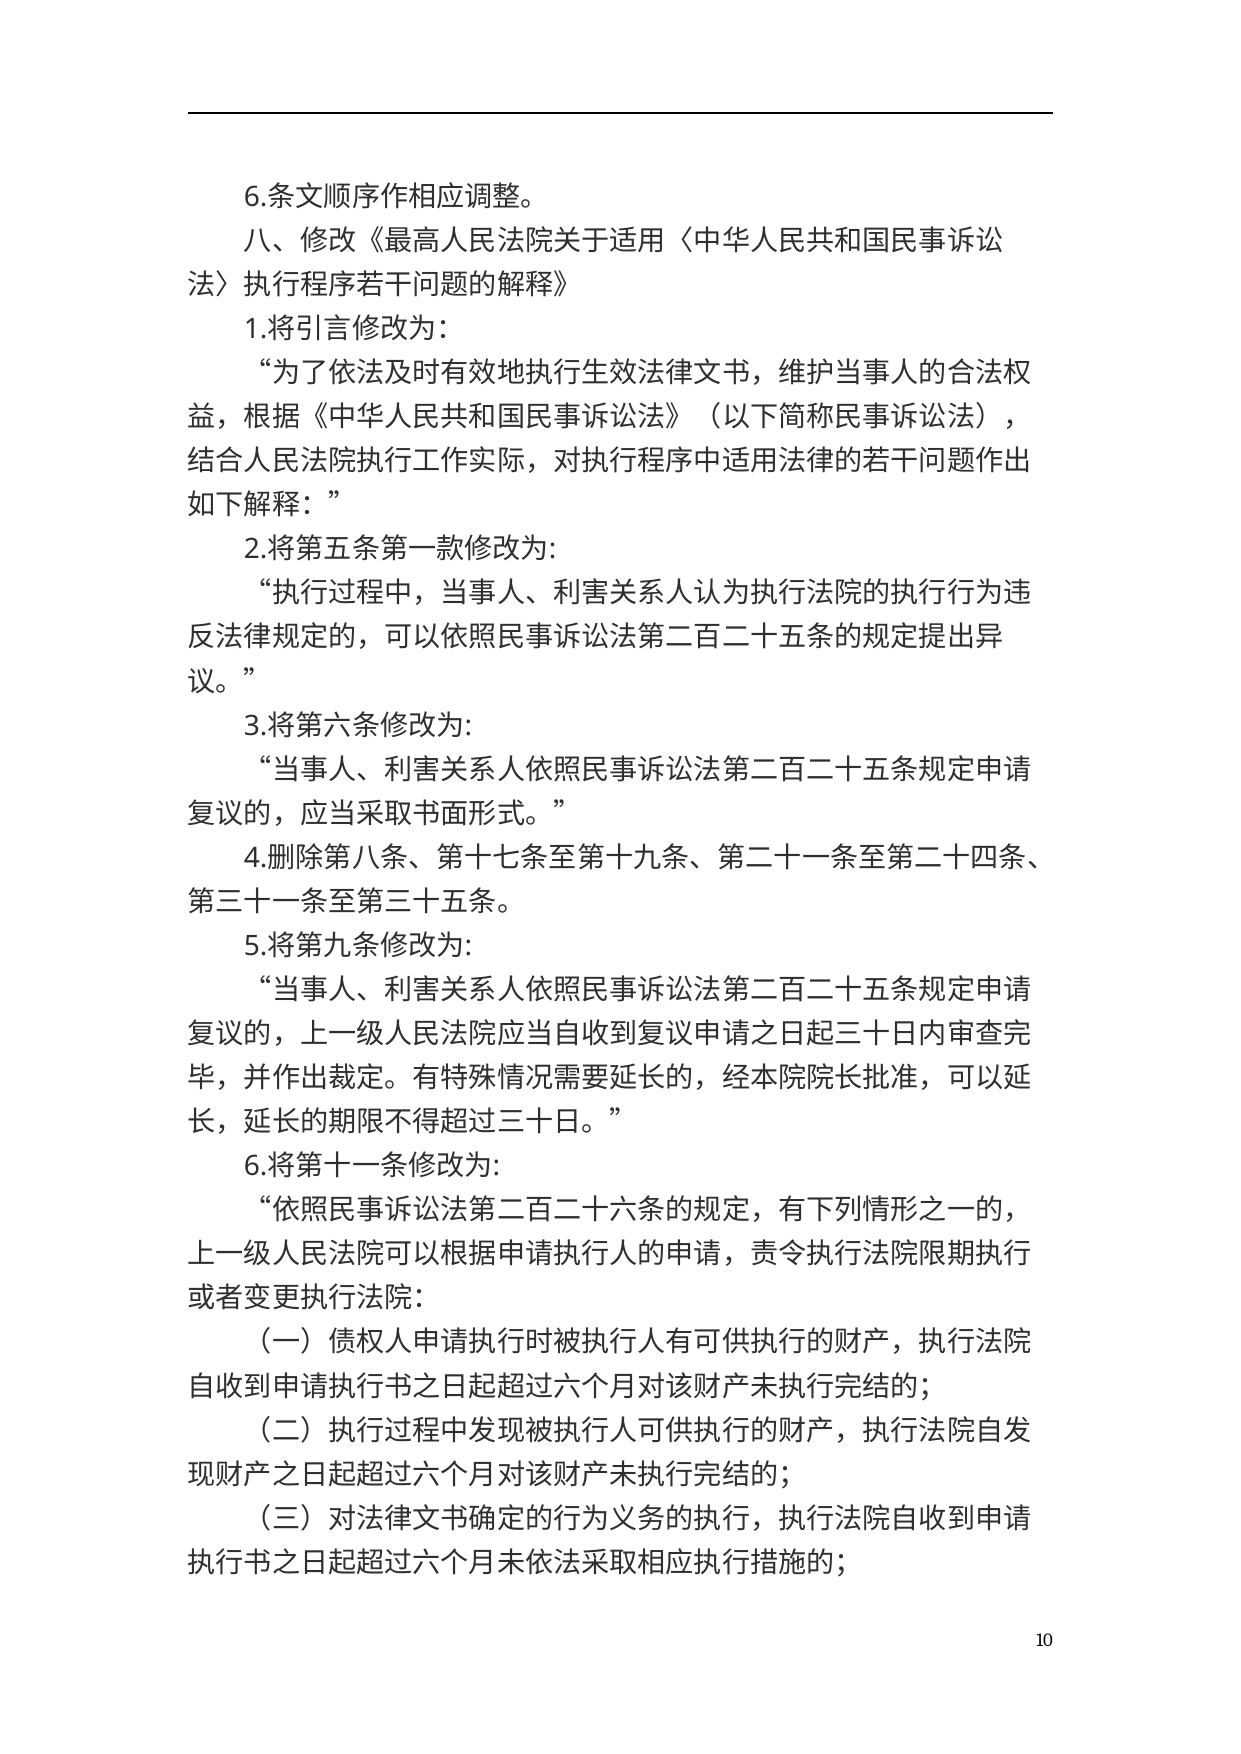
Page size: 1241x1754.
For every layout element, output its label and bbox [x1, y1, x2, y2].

text [187, 172, 1053, 1582]
